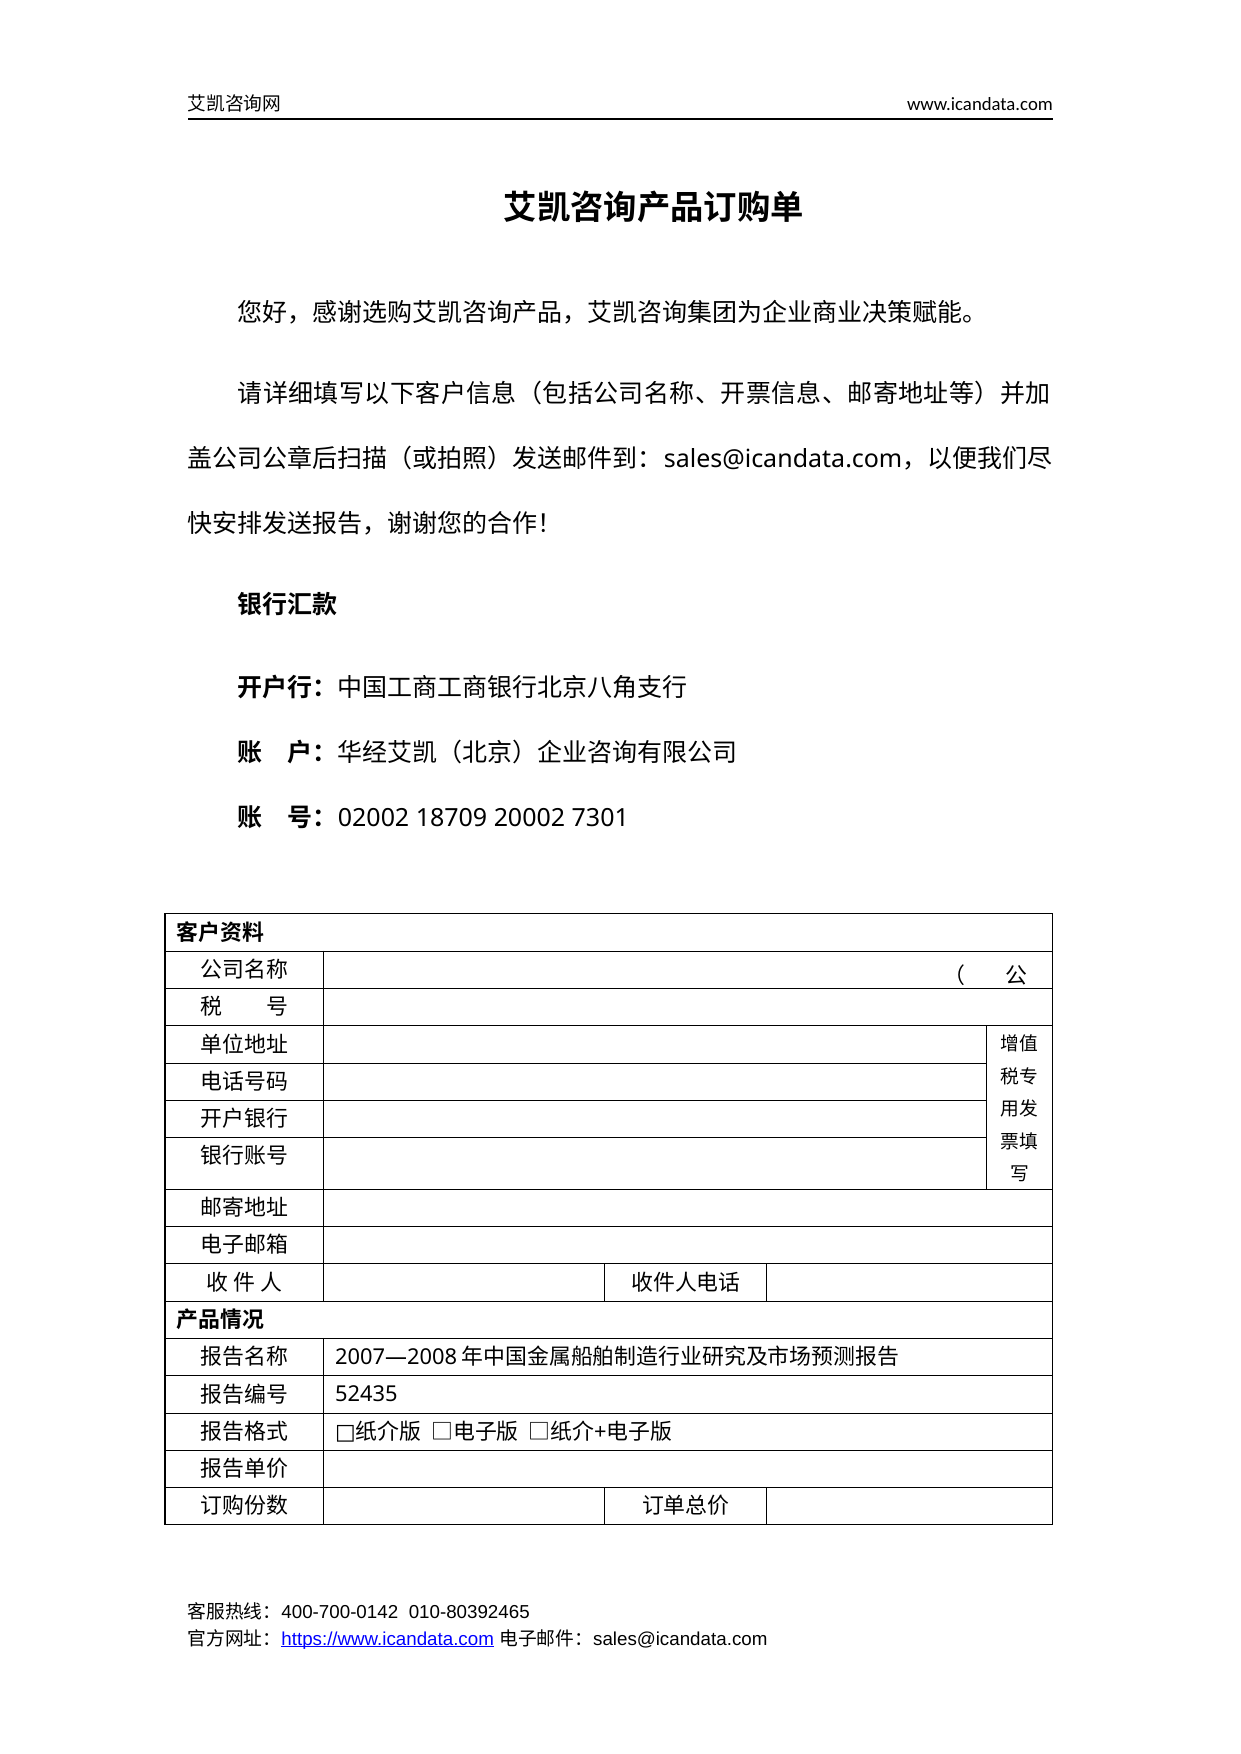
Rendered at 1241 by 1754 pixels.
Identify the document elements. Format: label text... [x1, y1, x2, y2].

table_cell 订单总价 [605, 1488, 766, 1524]
text 银行汇款 [187, 570, 1053, 635]
table_cell [324, 1026, 986, 1062]
table_header 客户资料 [166, 914, 1052, 951]
table_cell 电话号码 [166, 1064, 323, 1100]
table_cell [324, 1488, 604, 1524]
table_cell 报告编号 [166, 1376, 323, 1412]
table_cell [324, 1227, 1052, 1263]
table_cell 52435 [324, 1376, 1052, 1412]
table_cell [767, 1264, 1052, 1301]
table_cell 邮寄地址 [166, 1190, 323, 1226]
table_cell [324, 989, 1052, 1025]
table_cell 开户银行 [166, 1101, 323, 1137]
table_cell 收件人电话 [605, 1264, 766, 1301]
table_cell [324, 1101, 986, 1137]
table_cell 银行账号 [166, 1138, 323, 1189]
table_cell 报告格式 [166, 1414, 323, 1450]
table_cell [324, 1264, 604, 1301]
text 开户行：中国工商工商银行北京八角支行 [187, 653, 1053, 718]
text 账 户：华经艾凯（北京）企业咨询有限公司 [187, 718, 1053, 783]
table_cell 报告名称 [166, 1339, 323, 1375]
table_cell [324, 952, 1052, 988]
text 您好，感谢选购艾凯咨询产品，艾凯咨询集团为企业商业决策赋能。 [187, 278, 1053, 343]
table_cell 增值税专用发票填写 [987, 1026, 1052, 1189]
table_cell 产品情况 [166, 1302, 1052, 1338]
table_cell 公司名称 [166, 952, 323, 988]
table_cell [324, 1064, 986, 1100]
table_cell 报告单价 [166, 1451, 323, 1487]
table_cell □纸介版 □电子版 □纸介+电子版 [324, 1414, 1052, 1450]
table_cell [767, 1488, 1052, 1524]
table_cell 电子邮箱 [166, 1227, 323, 1263]
text 艾凯咨询产品订购单 [187, 172, 1053, 237]
text 请详细填写以下客户信息（包括公司名称、开票信息、邮寄地址等）并加盖公司公章后扫描（或拍照）发送邮件到：sales@icandata.com，以便我们尽快安排发送报告，谢谢您的合作！ [187, 359, 1053, 554]
table_cell [324, 1190, 1052, 1226]
table_cell [324, 1138, 986, 1189]
table_cell 2007—2008年中国金属船舶制造行业研究及市场预测报告 [324, 1339, 1052, 1375]
table_cell 税 号 [166, 989, 323, 1025]
table_cell 收 件 人 [166, 1264, 323, 1301]
table_cell 单位地址 [166, 1026, 323, 1062]
table_cell [324, 1451, 1052, 1487]
table_cell 订购份数 [166, 1488, 323, 1524]
text 账 号：02002 18709 20002 7301 [187, 783, 1053, 848]
